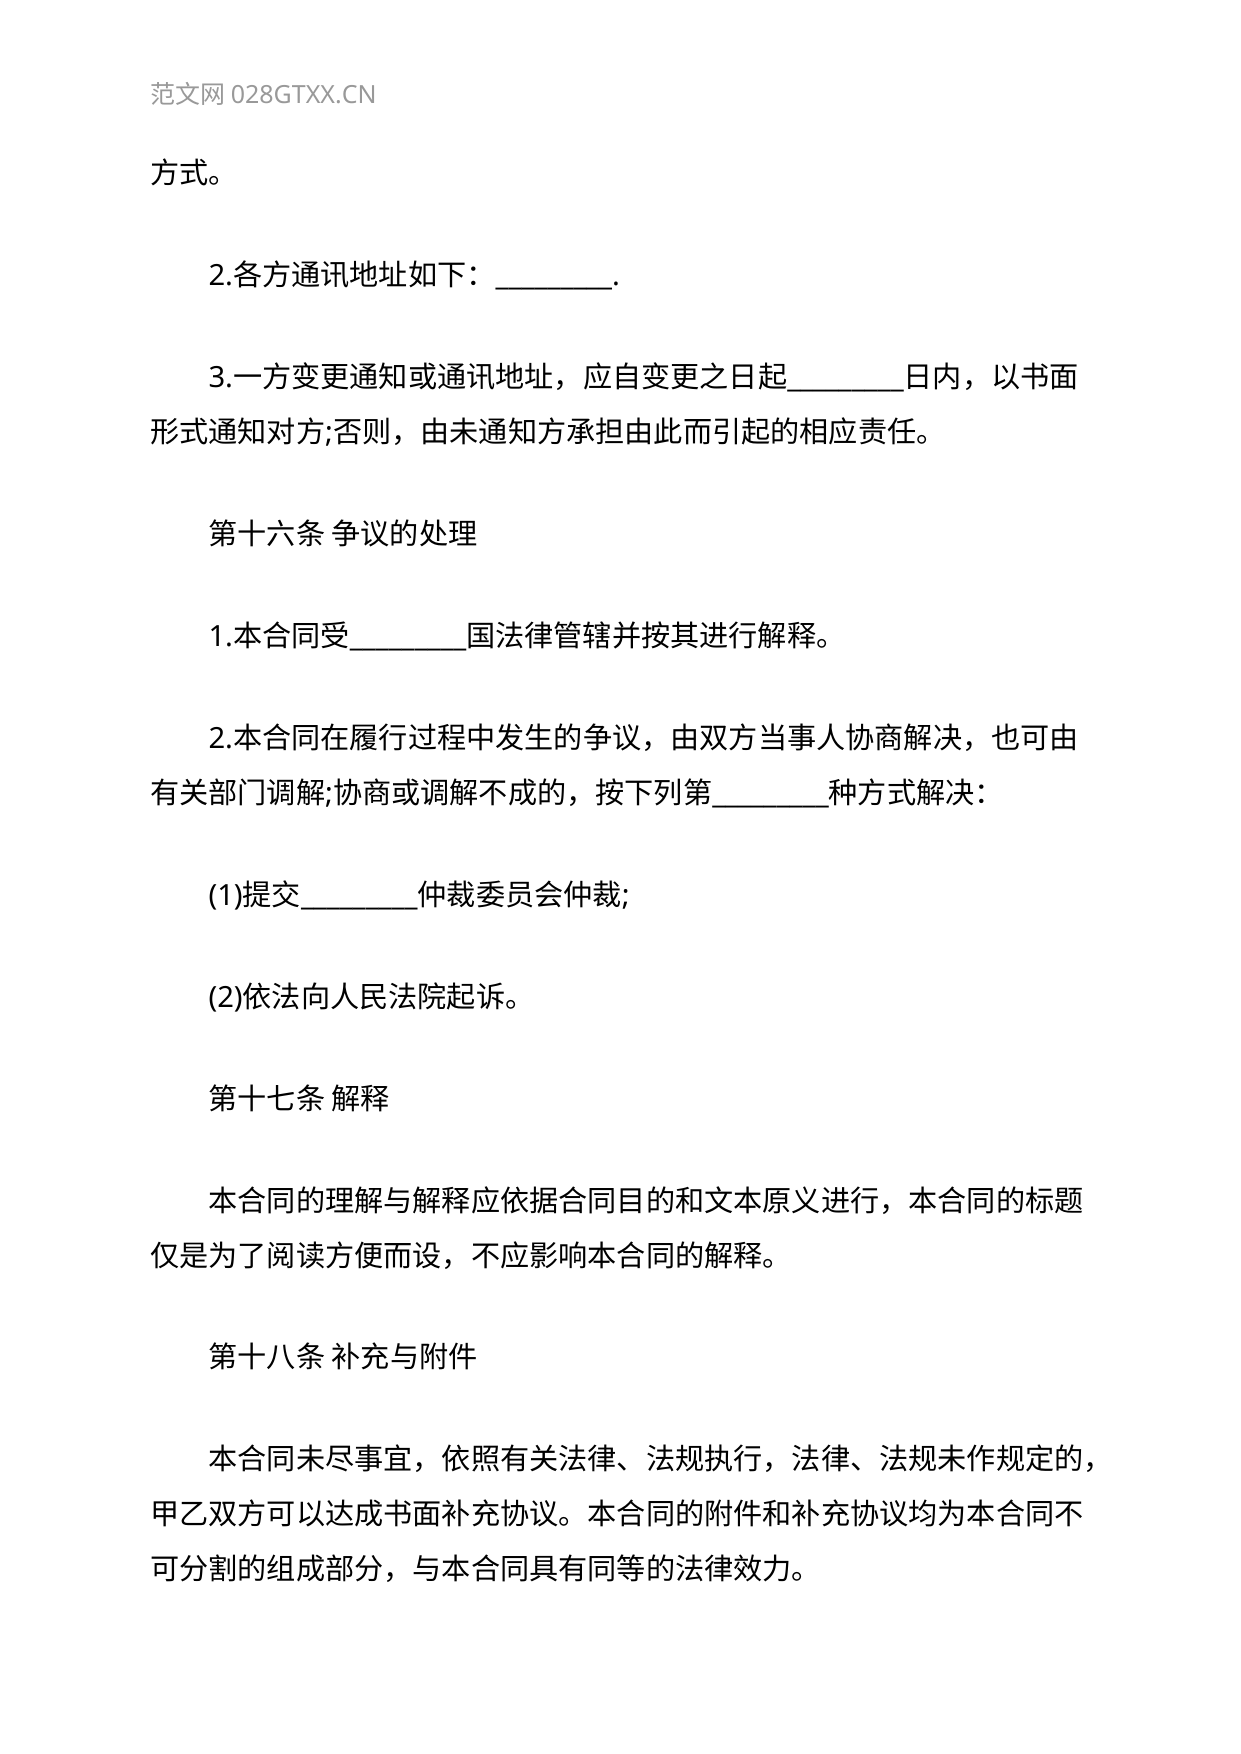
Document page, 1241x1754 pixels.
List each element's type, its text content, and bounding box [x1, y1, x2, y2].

text 2.本合同在履行过程中发生的争议，由双方当事人协商解决，也可由有关部门调解;协商或调解不成的，按下列第_________种方式解决： [150, 714, 1090, 812]
text (2)依法向人民法院起诉。 [150, 973, 1090, 1016]
text 第十七条 解释 [150, 1075, 1090, 1118]
text 本合同未尽事宜，依照有关法律、法规执行，法律、法规未作规定的，甲乙双方可以达成书面补充协议。本合同的附件和补充协议均为本合同不可分割的组成部分，与本合同具有同等的法律效力。 [150, 1436, 1090, 1588]
text 1.本合同受_________国法律管辖并按其进行解释。 [150, 612, 1090, 655]
text (1)提交_________仲裁委员会仲裁; [150, 871, 1090, 914]
text 2.各方通讯地址如下：_________. [150, 252, 1090, 294]
text 3.一方变更通知或通讯地址，应自变更之日起_________日内，以书面形式通知对方;否则，由未通知方承担由此而引起的相应责任。 [150, 354, 1090, 451]
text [150, 150, 1090, 192]
text 第十六条 争议的处理 [150, 511, 1090, 553]
text 第十八条 补充与附件 [150, 1334, 1090, 1376]
text 本合同的理解与解释应依据合同目的和文本原义进行，本合同的标题仅是为了阅读方便而设，不应影响本合同的解释。 [150, 1177, 1090, 1274]
